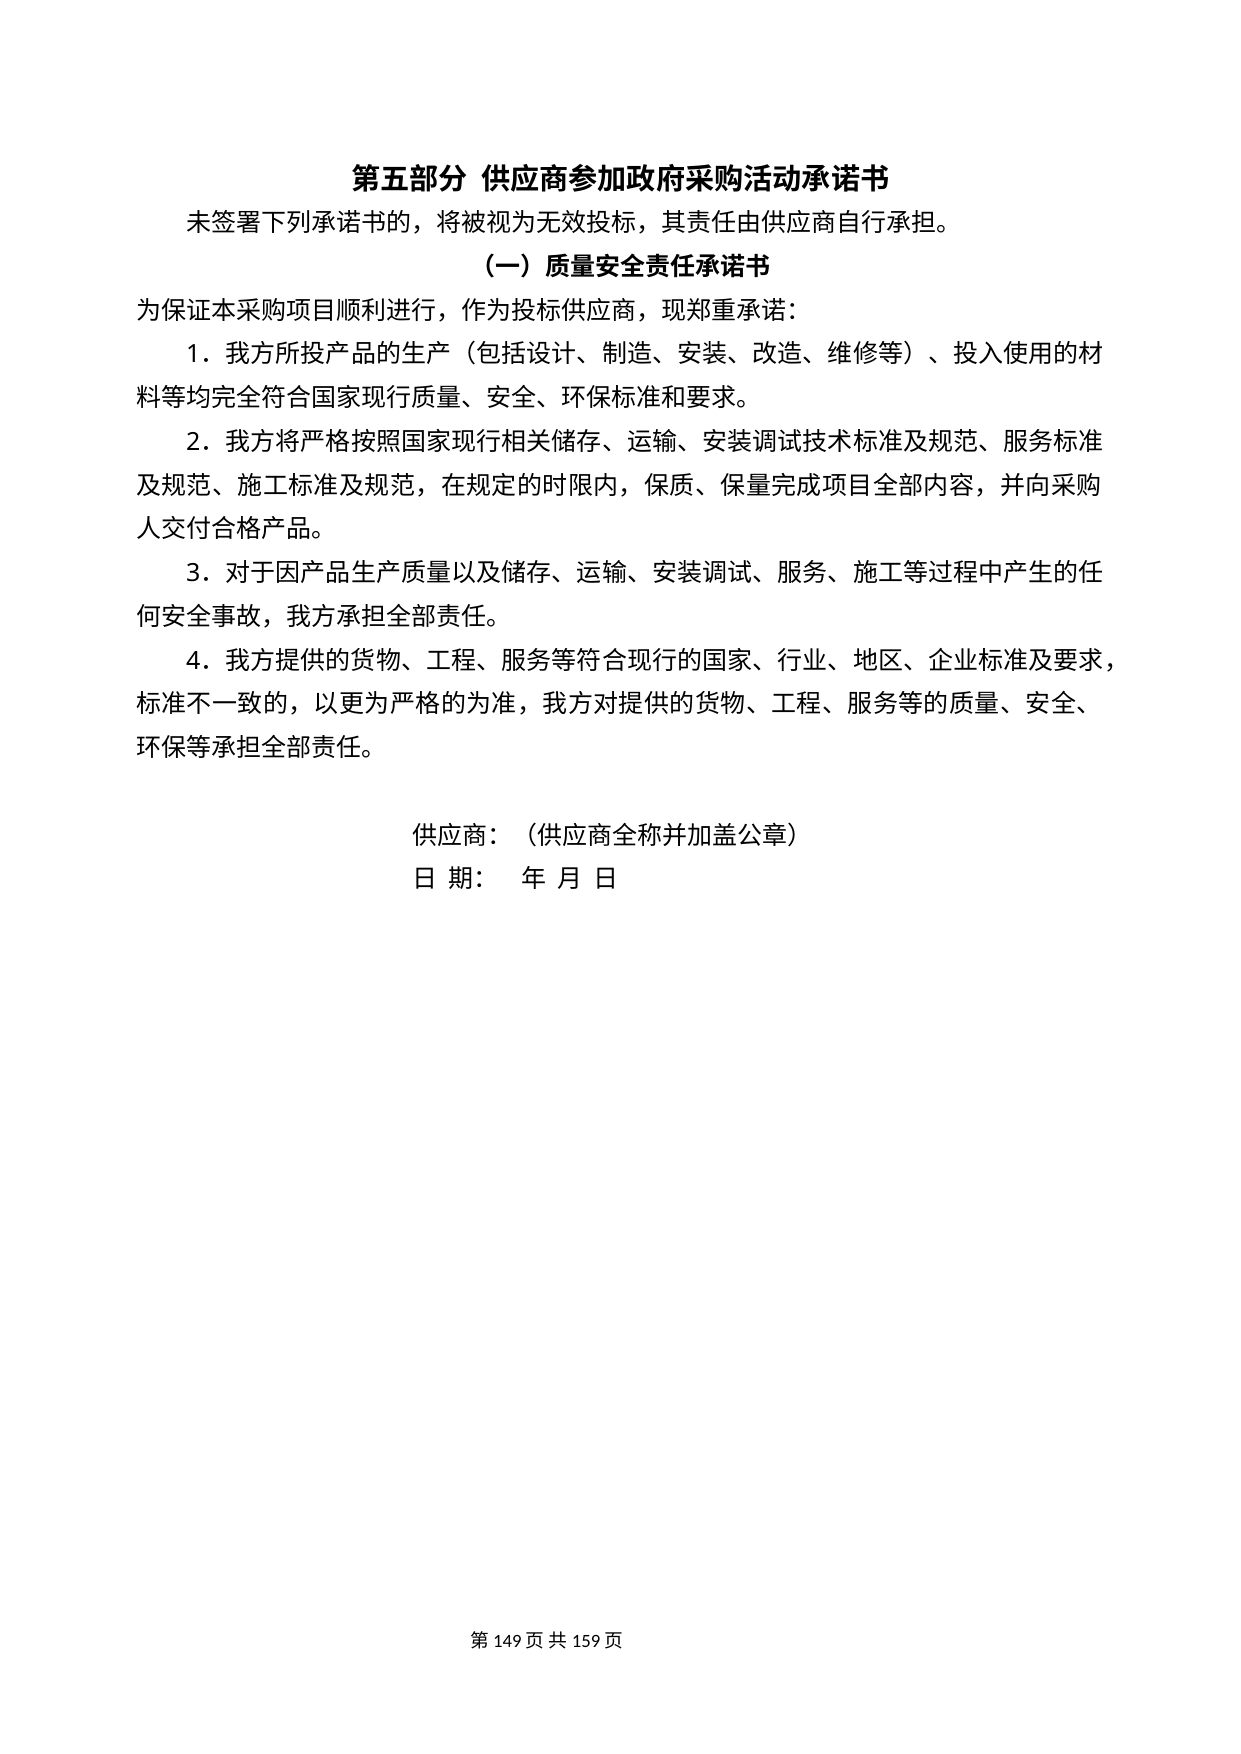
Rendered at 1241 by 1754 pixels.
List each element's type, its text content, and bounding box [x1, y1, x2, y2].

text 为保证本采购项目顺利进行，作为投标供应商，现郑重承诺： [136, 286, 1104, 330]
subtitle 第五部分 供应商参加政府采购活动承诺书 [136, 155, 1104, 199]
text 日 期： 年 月 日 [136, 855, 1104, 899]
text （一）质量安全责任承诺书 [136, 243, 1104, 286]
text 1．我方所投产品的生产（包括设计、制造、安装、改造、维修等）、投入使用的材料等均完全符合国家现行质量、安全、环保标准和要求。 [136, 330, 1104, 418]
text 未签署下列承诺书的，将被视为无效投标，其责任由供应商自行承担。 [136, 199, 1104, 243]
text 3．对于因产品生产质量以及储存、运输、安装调试、服务、施工等过程中产生的任何安全事故，我方承担全部责任。 [136, 549, 1104, 636]
text 供应商：（供应商全称并加盖公章） [136, 811, 1104, 855]
text 4．我方提供的货物、工程、服务等符合现行的国家、行业、地区、企业标准及要求，标准不一致的，以更为严格的为准，我方对提供的货物、工程、服务等的质量、安全、环保等承担全部责任。 [136, 636, 1104, 768]
text 2．我方将严格按照国家现行相关储存、运输、安装调试技术标准及规范、服务标准及规范、施工标准及规范，在规定的时限内，保质、保量完成项目全部内容，并向采购人交付合格产品。 [136, 418, 1104, 549]
